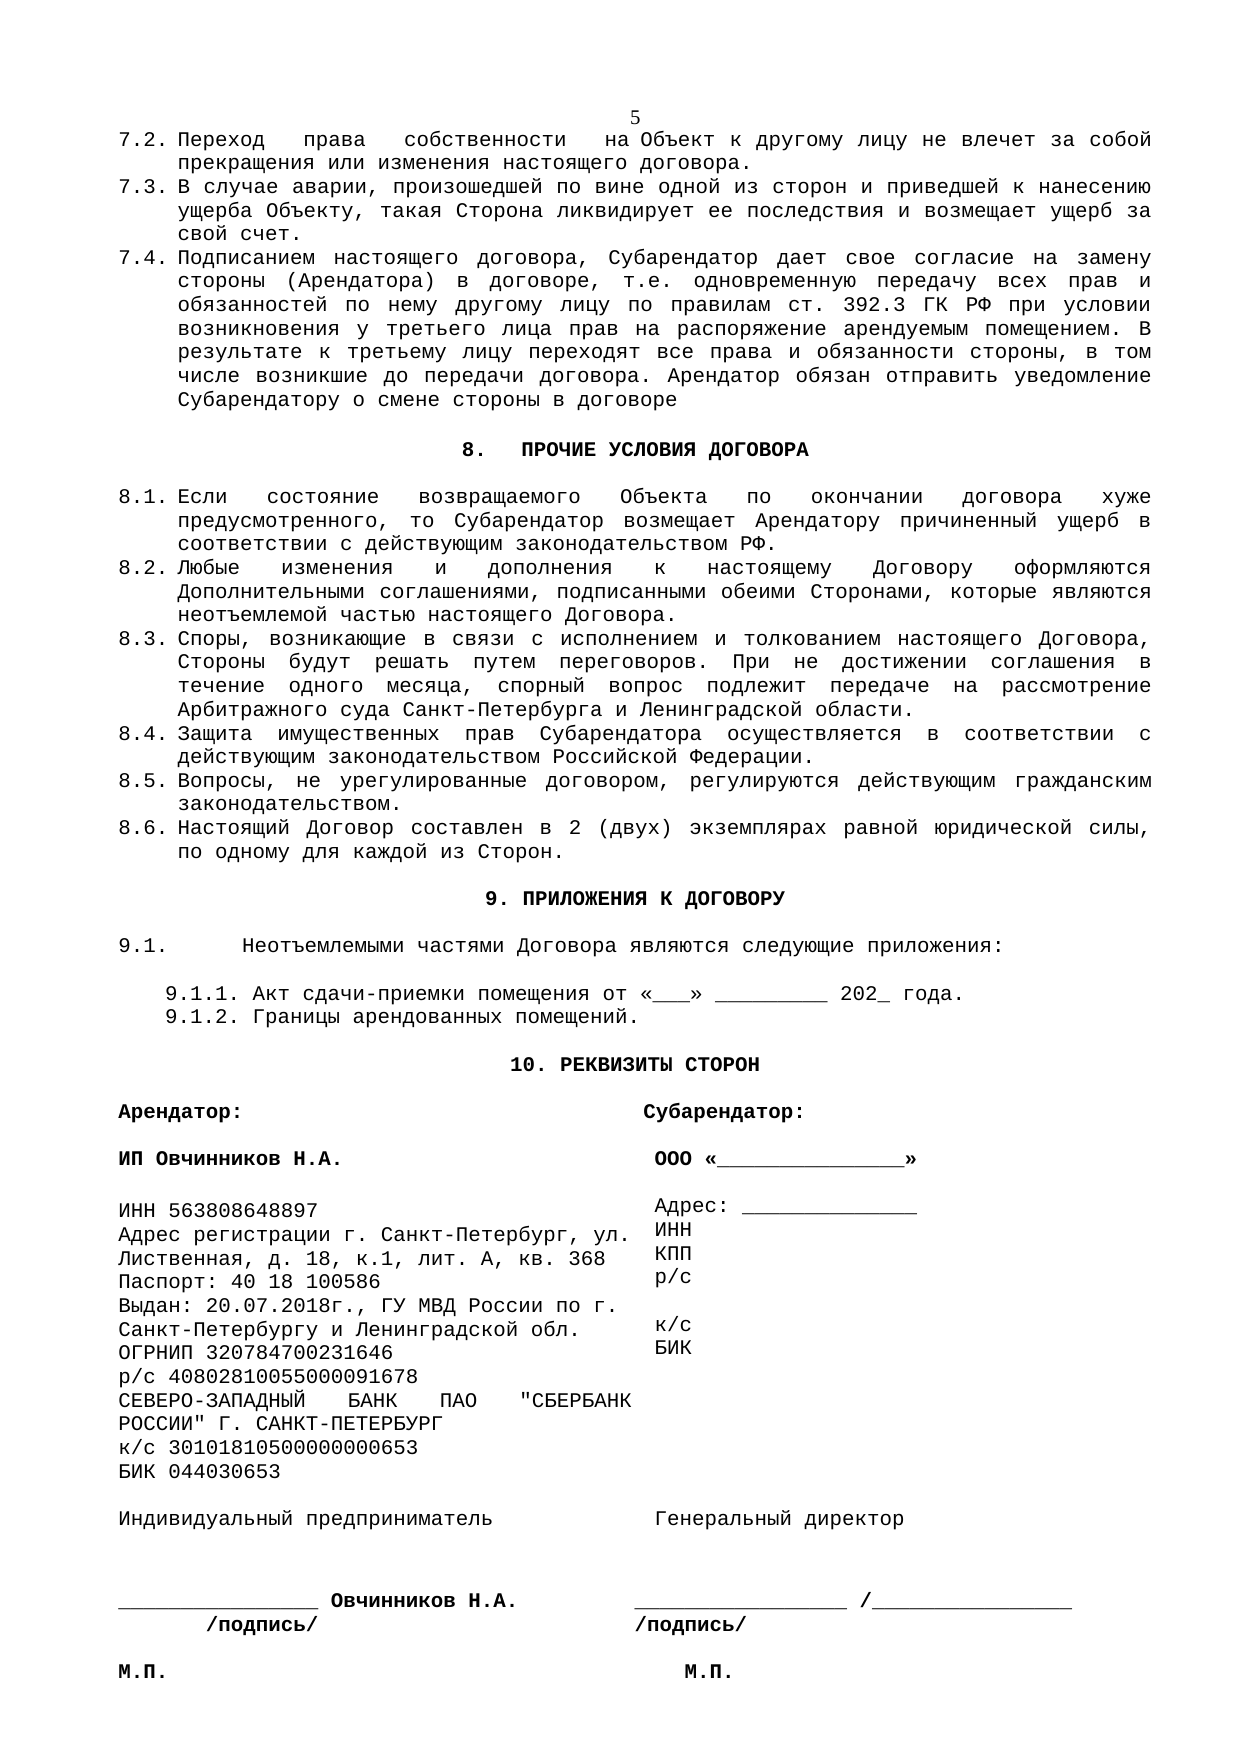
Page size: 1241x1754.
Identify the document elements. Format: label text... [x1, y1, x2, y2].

list В случае аварии, произошедшей по вине одной из сторон и приведшей к нанесению ущерба Объекту, такая Сторона ликвидирует ее последствия и возмещает ущерб за свой счет. [118, 176, 1152, 247]
list ПРОЧИЕ УСЛОВИЯ ДОГОВОРА [118, 439, 1152, 462]
list Споры, возникающие в связи с исполнением и толкованием настоящего Договора, Стороны будут решать путем переговоров. При не достижении соглашения в течение одного месяца, спорный вопрос подлежит передаче на рассмотрение Арбитражного суда Санкт-Петербурга и Ленинградской области. [118, 628, 1152, 722]
table_cell Генеральный директор [643, 1508, 1130, 1566]
list Вопросы, не урегулированные договором, регулируются действующим гражданским законодательством. [118, 770, 1152, 817]
text ________________ Овчинников Н.А. _________________ /________________ [118, 1590, 1152, 1614]
text М.П. М.П. [118, 1661, 1152, 1685]
text 9. ПРИЛОЖЕНИЯ К ДОГОВОРУ [118, 888, 1152, 912]
list Переход права собственности на Объект к другому лицу не влечет за собой прекращения или изменения настоящего договора. [118, 129, 1152, 176]
list Если состояние возвращаемого Объекта по окончании договора хуже предусмотренного, то Субарендатор возмещает Арендатору причиненный ущерб в соответствии с действующим законодательством РФ. [118, 486, 1152, 557]
text 9.1.2. Границы арендованных помещений. [118, 1006, 1152, 1030]
text 10. РЕКВИЗИТЫ СТОРОН [118, 1053, 1152, 1077]
list Подписанием настоящего договора, Субарендатор дает свое согласие на замену стороны (Арендатора) в договоре, т.е. одновременную передачу всех прав и обязанностей по нему другому лицу по правилам ст. 392.3 ГК РФ при условии возникновения у третьего лица прав на распоряжение арендуемым помещением. В результате к третьему лицу переходят все права и обязанности стороны, в том числе возникшие до передачи договора. Арендатор обязан отправить уведомление Субарендатору о смене стороны в договоре [118, 247, 1152, 412]
list Настоящий Договор составлен в 2 (двух) экземплярах равной юридической силы, по одному для каждой из Сторон. [118, 817, 1152, 864]
text Арендатор: Субарендатор: [118, 1101, 1152, 1124]
list Защита имущественных прав Субарендатора осуществляется в соответствии с действующим законодательством Российской Федерации. [118, 722, 1152, 770]
list Любые изменения и дополнения к настоящему Договору оформляются Дополнительными соглашениями, подписанными обеими Сторонами, которые являются неотъемлемой частью настоящего Договора. [118, 557, 1152, 628]
table_cell Индивидуальный предприниматель [107, 1508, 643, 1566]
text /подпись/ /подпись/ [118, 1614, 1152, 1637]
text 9.1.1. Акт сдачи-приемки помещения от «___» _________ 202_ года. [118, 983, 1152, 1006]
table_header ООО «_______________» Адрес: ______________ ИНН КПП р/с к/с БИК [643, 1125, 1130, 1508]
table_header ИП Овчинников Н.А. ИНН 563808648897 Адрес регистрации г. Санкт-Петербург, ул. Лиственная, д. 18, к.1, лит. А, кв. 368 Паспорт: 40 18 100586 Выдан: 20.07.2018г., ГУ МВД России по г. Санкт-Петербургу и Ленинградской обл. ОГРНИП 320784700231646 р/с 40802810055000091678 СЕВЕРО-ЗАПАДНЫЙ БАНК ПАО "СБЕРБАНК РОССИИ" Г. САНКТ-ПЕТЕРБУРГ к/с 30101810500000000653 БИК 044030653 [107, 1125, 643, 1508]
list Неотъемлемыми частями Договора являются следующие приложения: [118, 935, 1152, 959]
